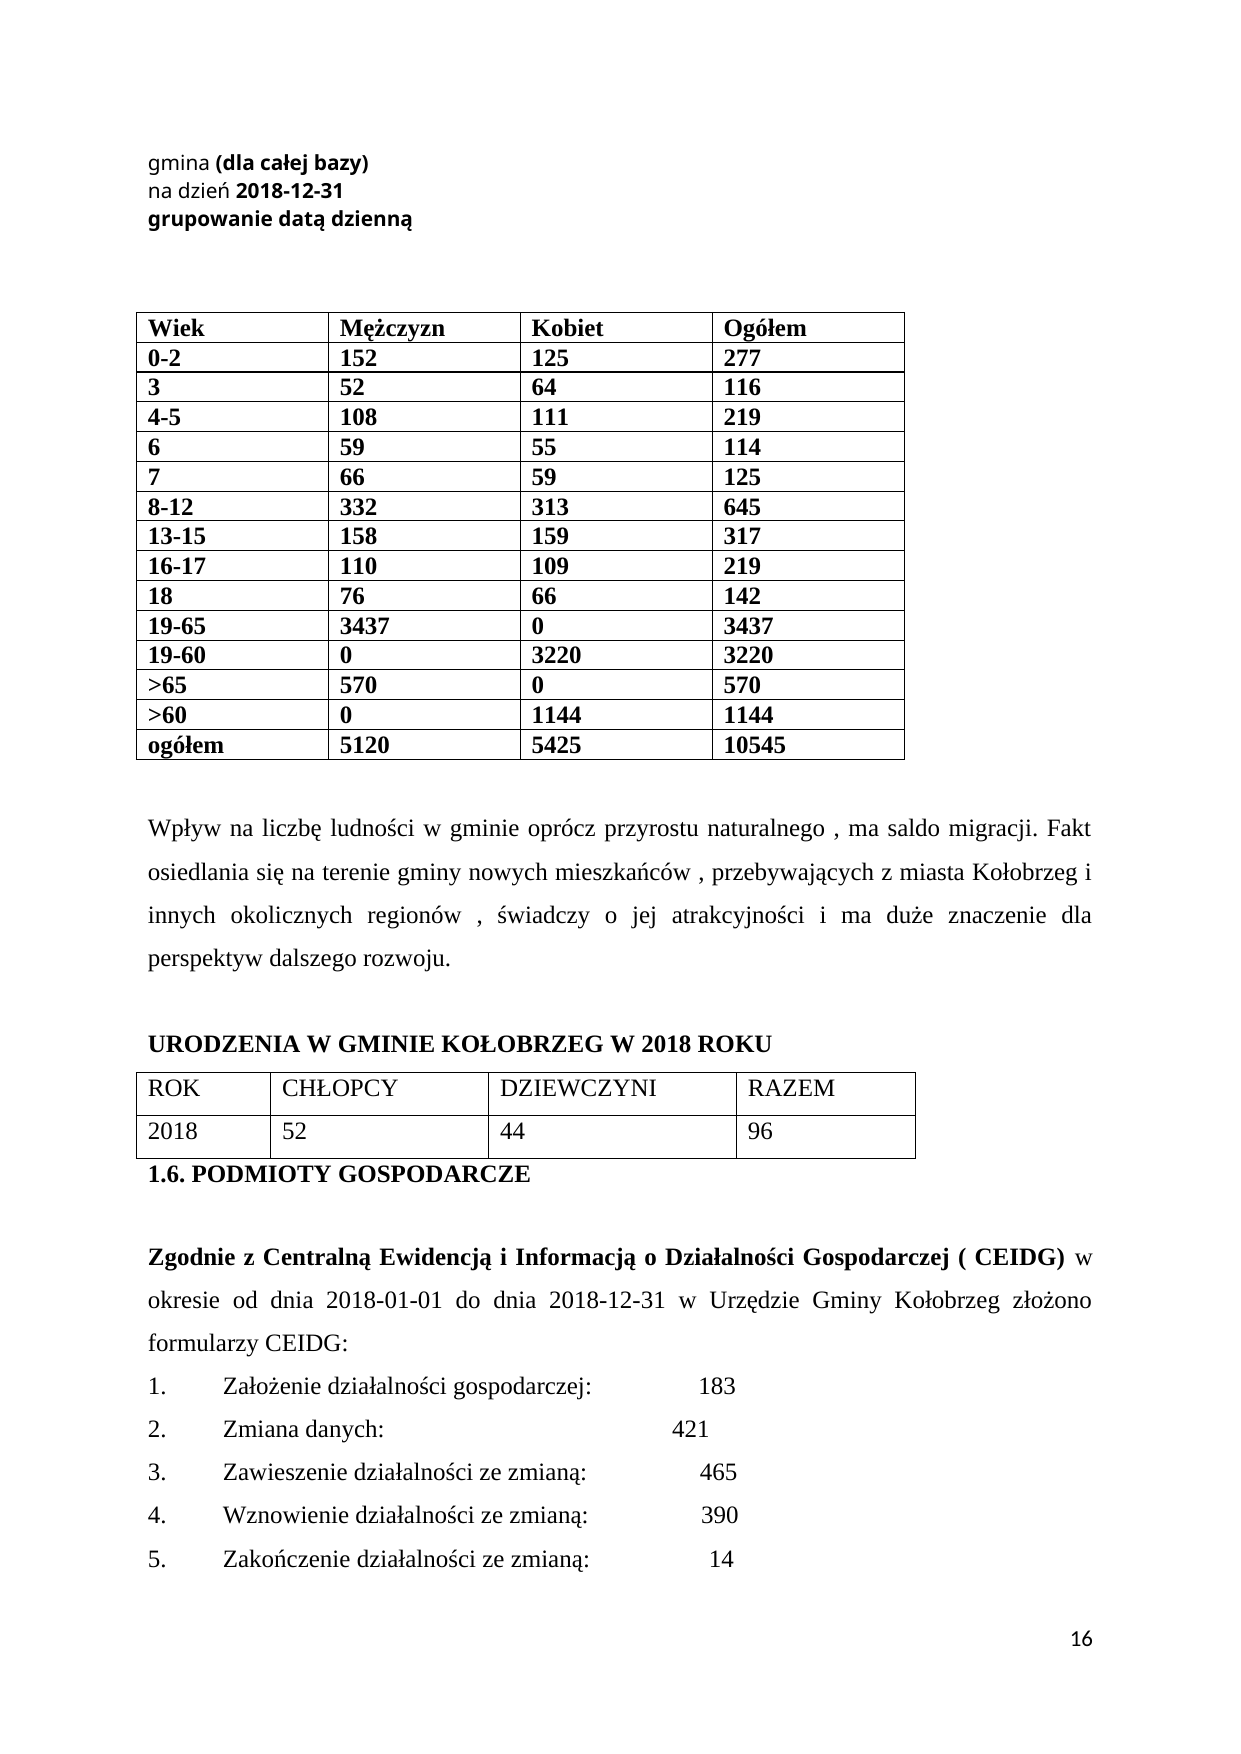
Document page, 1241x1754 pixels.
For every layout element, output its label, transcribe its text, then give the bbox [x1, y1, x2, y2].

table_header CHŁOPCY [271, 1073, 488, 1115]
table_cell 313 [521, 492, 712, 520]
table_cell 66 [329, 462, 520, 491]
table_cell 66 [521, 581, 712, 610]
table_cell 5425 [521, 730, 712, 759]
table_cell 125 [521, 343, 712, 371]
text na dzień 2018-12-31 [148, 176, 1093, 204]
table_cell 55 [521, 432, 712, 461]
table_cell 6 [137, 432, 328, 461]
table_cell 52 [271, 1116, 488, 1158]
table_cell 219 [713, 551, 904, 580]
table_cell 52 [329, 373, 520, 401]
table_cell 3437 [329, 611, 520, 639]
table_header Mężczyzn [329, 313, 520, 342]
table_cell 116 [713, 373, 904, 401]
table_cell 109 [521, 551, 712, 580]
table_cell 142 [713, 581, 904, 610]
table_header ROK [137, 1073, 270, 1115]
table_cell 64 [521, 373, 712, 401]
table_cell 111 [521, 402, 712, 431]
table_cell 277 [713, 343, 904, 371]
text 3. Zawieszenie działalności ze zmianą: 465 [148, 1457, 1093, 1486]
table_header RAZEM [737, 1073, 915, 1115]
table_cell 570 [713, 670, 904, 699]
table_header Ogółem [713, 313, 904, 342]
table_cell 59 [521, 462, 712, 491]
table_cell 1144 [713, 700, 904, 729]
table_header DZIEWCZYNI [489, 1073, 736, 1115]
table_cell 158 [329, 521, 520, 550]
table_cell 219 [713, 402, 904, 431]
table_cell 2018 [137, 1116, 270, 1158]
table_cell 44 [489, 1116, 736, 1158]
table_cell 0-2 [137, 343, 328, 371]
table_cell 159 [521, 521, 712, 550]
table_cell 108 [329, 402, 520, 431]
table_cell 8-12 [137, 492, 328, 520]
table_cell 19-65 [137, 611, 328, 639]
text Zgodnie z Centralną Ewidencją i Informacją o Działalności Gospodarczej ( CEIDG) w okresie od dnia 2018-01-01 do dnia 2018-12-31 w Urzędzie Gminy Kołobrzeg złożono formularzy CEIDG: [148, 1242, 1093, 1357]
table_cell >65 [137, 670, 328, 699]
text 4. Wznowienie działalności ze zmianą: 390 [148, 1501, 1093, 1529]
table_cell 7 [137, 462, 328, 491]
table_cell 317 [713, 521, 904, 550]
list 1.6. PODMIOTY GOSPODARCZE [148, 1159, 1093, 1188]
table_cell 332 [329, 492, 520, 520]
table_cell 19-60 [137, 641, 328, 669]
table_cell 76 [329, 581, 520, 610]
table_cell 13-15 [137, 521, 328, 550]
table_cell 96 [737, 1116, 915, 1158]
text gmina (dla całej bazy) [148, 148, 1093, 176]
table_cell 59 [329, 432, 520, 461]
text URODZENIA W GMINIE KOŁOBRZEG W 2018 ROKU [148, 1029, 1093, 1058]
table_cell 0 [521, 670, 712, 699]
table_cell 114 [713, 432, 904, 461]
text 2. Zmiana danych: 421 [148, 1414, 1093, 1443]
text 1. Założenie działalności gospodarczej: 183 [148, 1371, 1093, 1400]
table_cell 18 [137, 581, 328, 610]
table_cell 3437 [713, 611, 904, 639]
table_cell 1144 [521, 700, 712, 729]
table_cell 10545 [713, 730, 904, 759]
text Wpływ na liczbę ludności w gminie oprócz przyrostu naturalnego , ma saldo migracji. Fakt osiedlania się na terenie gminy nowych mieszkańców , przebywających z miasta Kołobrzeg i innych okolicznych regionów , świadczy o jej atrakcyjności i ma duże znaczenie dla perspektyw dalszego rozwoju. [148, 813, 1093, 972]
table_cell >60 [137, 700, 328, 729]
table_cell 3220 [713, 641, 904, 669]
table_cell 0 [329, 641, 520, 669]
table_cell 3220 [521, 641, 712, 669]
table_header Wiek [137, 313, 328, 342]
text 5. Zakończenie działalności ze zmianą: 14 [148, 1544, 1093, 1572]
table_cell 16-17 [137, 551, 328, 580]
table_cell 125 [713, 462, 904, 491]
table_cell ogółem [137, 730, 328, 759]
table_cell 4-5 [137, 402, 328, 431]
text grupowanie datą dzienną [148, 204, 1093, 233]
table_cell 110 [329, 551, 520, 580]
table_cell 3 [137, 373, 328, 401]
table_cell 570 [329, 670, 520, 699]
table_cell 5120 [329, 730, 520, 759]
table_cell 0 [329, 700, 520, 729]
table_header Kobiet [521, 313, 712, 342]
table_cell 0 [521, 611, 712, 639]
table_cell 645 [713, 492, 904, 520]
table_cell 152 [329, 343, 520, 371]
